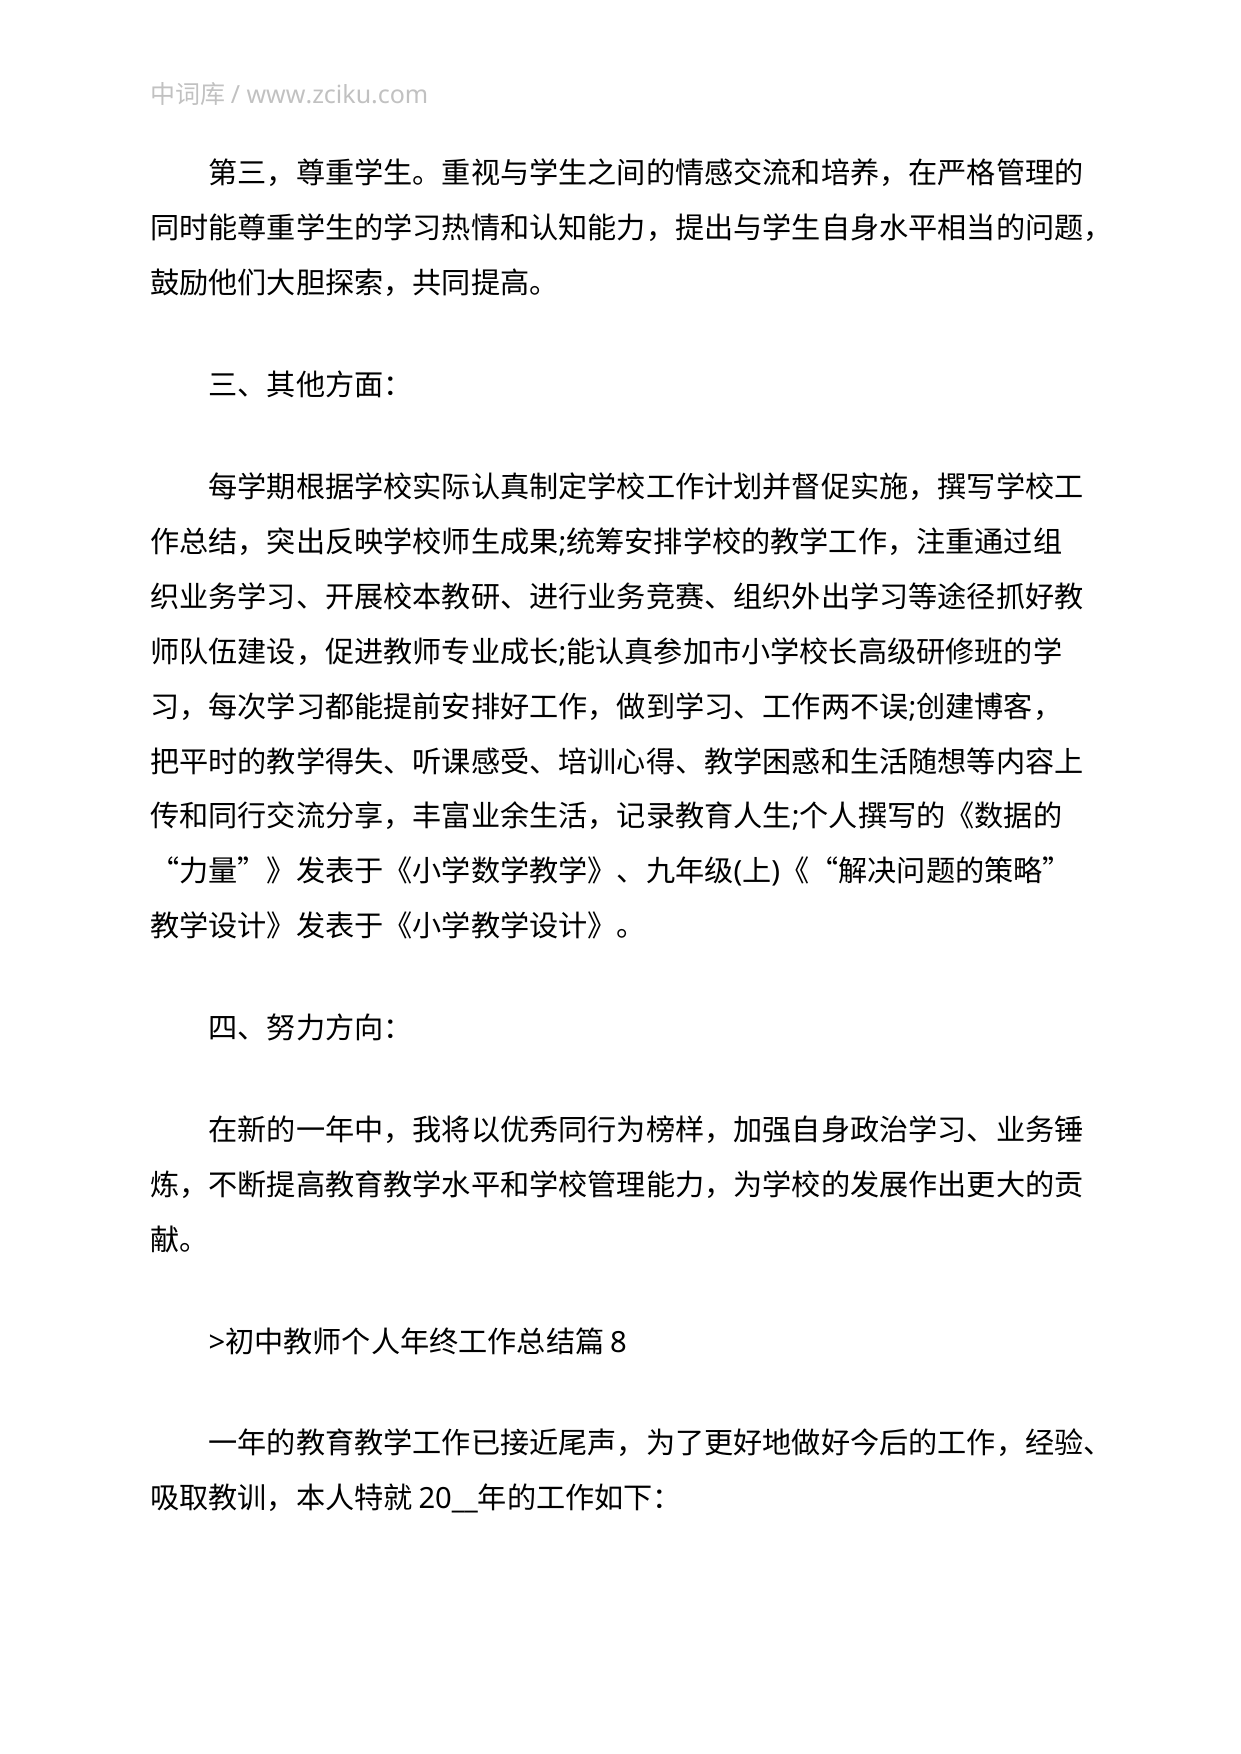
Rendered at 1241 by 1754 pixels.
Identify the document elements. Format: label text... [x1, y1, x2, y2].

text 三、其他方面： [150, 362, 1090, 404]
text >初中教师个人年终工作总结篇8 [150, 1318, 1090, 1361]
text 一年的教育教学工作已接近尾声，为了更好地做好今后的工作，经验、吸取教训，本人特就20__年的工作如下： [150, 1420, 1090, 1517]
text 在新的一年中，我将以优秀同行为榜样，加强自身政治学习、业务锤炼，不断提高教育教学水平和学校管理能力，为学校的发展作出更大的贡献。 [150, 1107, 1090, 1259]
text 四、努力方向： [150, 1005, 1090, 1047]
text 每学期根据学校实际认真制定学校工作计划并督促实施，撰写学校工作总结，突出反映学校师生成果;统筹安排学校的教学工作，注重通过组织业务学习、开展校本教研、进行业务竞赛、组织外出学习等途径抓好教师队伍建设，促进教师专业成长;能认真参加市小学校长高级研修班的学习，每次学习都能提前安排好工作，做到学习、工作两不误;创建博客，把平时的教学得失、听课感受、培训心得、教学困惑和生活随想等内容上传和同行交流分享，丰富业余生活，记录教育人生;个人撰写的《数据的“力量”》发表于《小学数学教学》、九年级(上)《“解决问题的策略”教学设计》发表于《小学教学设计》。 [150, 463, 1090, 945]
text 第三，尊重学生。重视与学生之间的情感交流和培养，在严格管理的同时能尊重学生的学习热情和认知能力，提出与学生自身水平相当的问题，鼓励他们大胆探索，共同提高。 [150, 150, 1090, 302]
